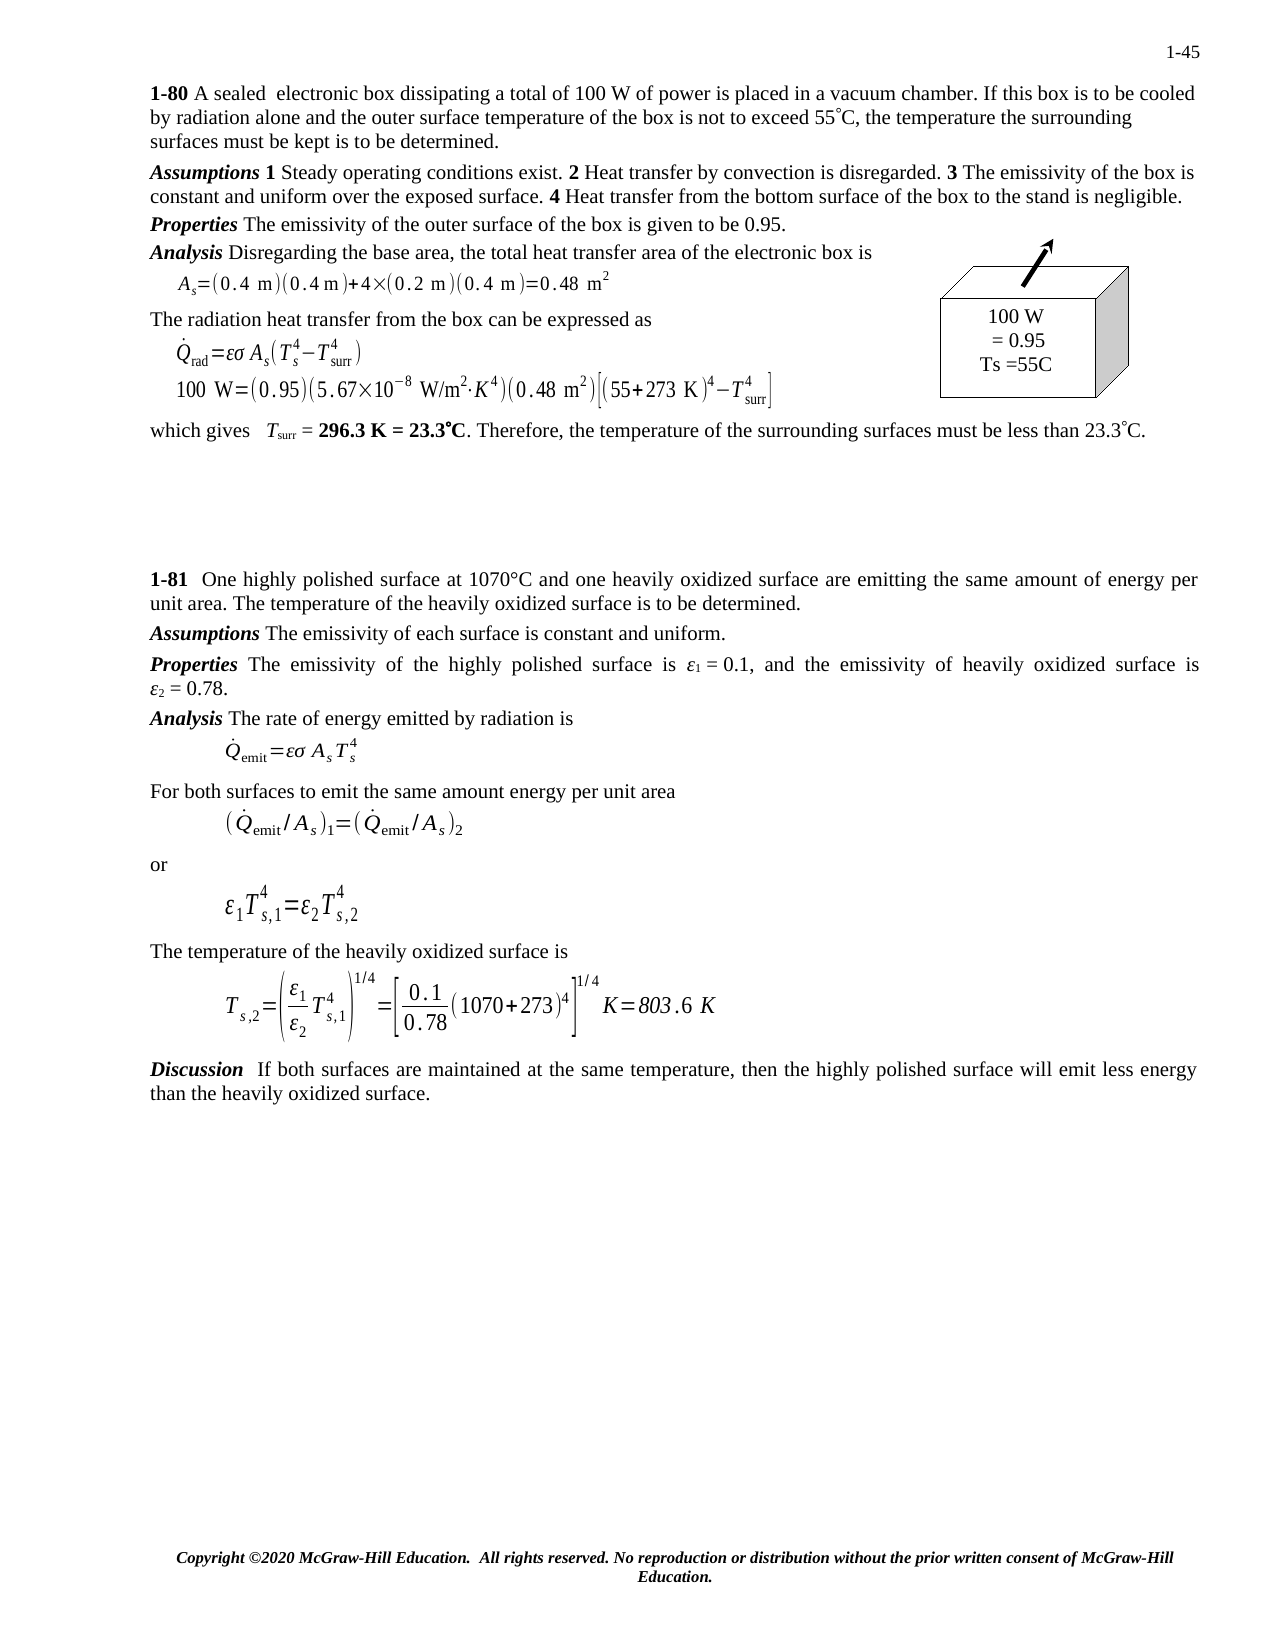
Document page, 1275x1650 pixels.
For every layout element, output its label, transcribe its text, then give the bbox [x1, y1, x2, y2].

text For both surfaces to emit the same amount energy per unit area [150, 779, 1200, 803]
text Properties The emissivity of the outer surface of the box is given to be 0.95. [150, 212, 1200, 236]
text The temperature of the heavily oxidized surface is [150, 939, 1200, 963]
text which gives Tsurr = 296.3 K = 23.3C. Therefore, the temperature of the surrounding surfaces must be less than 23.3C. [150, 418, 1200, 442]
text 1-80 A sealed electronic box dissipating a total of 100 W of power is placed in a vacuum chamber. If this box is to be cooled by radiation alone and the outer surface temperature of the box is not to exceed 55C, the temperature the surrounding surfaces must be kept is to be determined. [150, 81, 1200, 153]
text 1-81 One highly polished surface at 1070°C and one heavily oxidized surface are emitting the same amount of energy per unit area. The temperature of the heavily oxidized surface is to be determined. [150, 567, 1200, 615]
text or [150, 852, 1200, 876]
text Analysis Disregarding the base area, the total heat transfer area of the electronic box is [150, 240, 1200, 264]
text Assumptions 1 Steady operating conditions exist. 2 Heat transfer by convection is disregarded. 3 The emissivity of the box is constant and uniform over the exposed surface. 4 Heat transfer from the bottom surface of the box to the stand is negligible. [150, 160, 1200, 208]
text The radiation heat transfer from the box can be expressed as [150, 307, 1200, 331]
text Assumptions The emissivity of each surface is constant and uniform. [150, 621, 1200, 645]
text Analysis The rate of energy emitted by radiation is [150, 706, 975, 730]
text Properties The emissivity of the highly polished surface is ε1 = 0.1, and the emissivity of heavily oxidized surface is ε2 = 0.78. [150, 652, 1200, 700]
text Discussion If both surfaces are maintained at the same temperature, then the highly polished surface will emit less energy than the heavily oxidized surface. [150, 1057, 1200, 1105]
